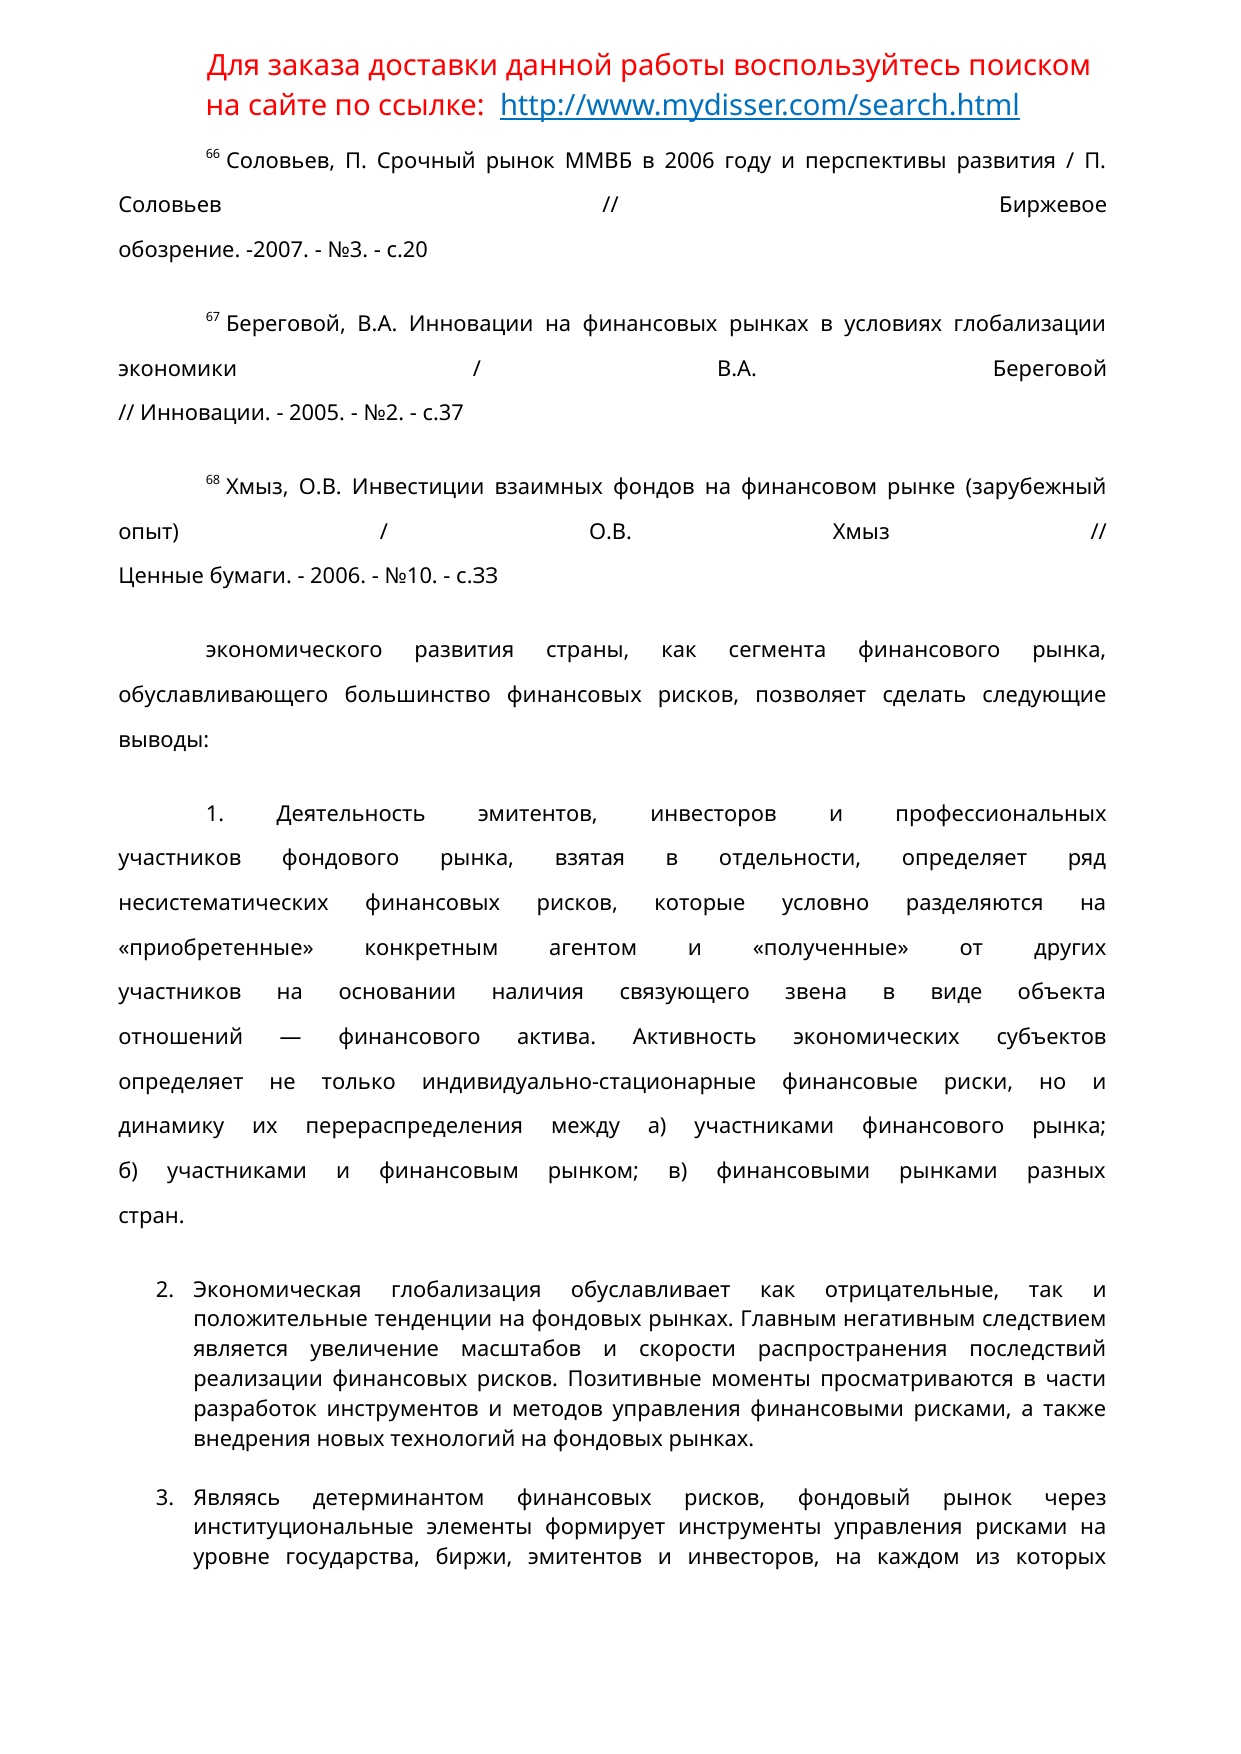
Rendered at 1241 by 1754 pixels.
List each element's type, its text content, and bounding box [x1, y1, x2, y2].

text 66 Соловьев, П. Срочный рынок ММВБ в 2006 году и перспективы развития / П. Соловьев // Биржевое обозрение. -2007. - №3. - с.20 [118, 144, 1107, 264]
text 67 Береговой, В.А. Инновации на финансовых рынках в условиях глобализации экономики / В.А. Береговой // Инновации. - 2005. - №2. - с.37 [118, 308, 1107, 427]
list Экономическая глобализация обуславливает как отрицательные, так и положительные тенденции на фондовых рынках. Главным негативным следствием является увеличение масштабов и скорости распространения последствий реализации финансовых рисков. Позитивные моменты просматриваются в части разработок инструментов и методов управления финансовыми рисками, а также внедрения новых технологий на фондовых рынках. [156, 1273, 1107, 1452]
text экономического развития страны, как сегмента финансового рынка, обуславливающего большинство финансовых рисков, позволяет сделать следующие выводы: [118, 634, 1107, 753]
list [156, 1481, 1107, 1571]
text 1. Деятельность эмитентов, инвесторов и профессиональных участников фондового рынка, взятая в отдельности, определяет ряд несистематических финансовых рисков, которые условно разделяются на «приобретенные» конкретным агентом и «полученные» от других участников на основании наличия связующего звена в виде объекта отношений — финансового актива. Активность экономических субъектов определяет не только индивидуально-стационарные финансовые риски, но и динамику их перераспределения между а) участниками финансового рынка; б) участниками и финансовым рынком; в) финансовыми рынками разных стран. [118, 797, 1107, 1229]
text 68 Хмыз, О.В. Инвестиции взаимных фондов на финансовом рынке (зарубежный опыт) / О.В. Хмыз // Ценные бумаги. - 2006. - №10. - с.ЗЗ [118, 471, 1107, 590]
